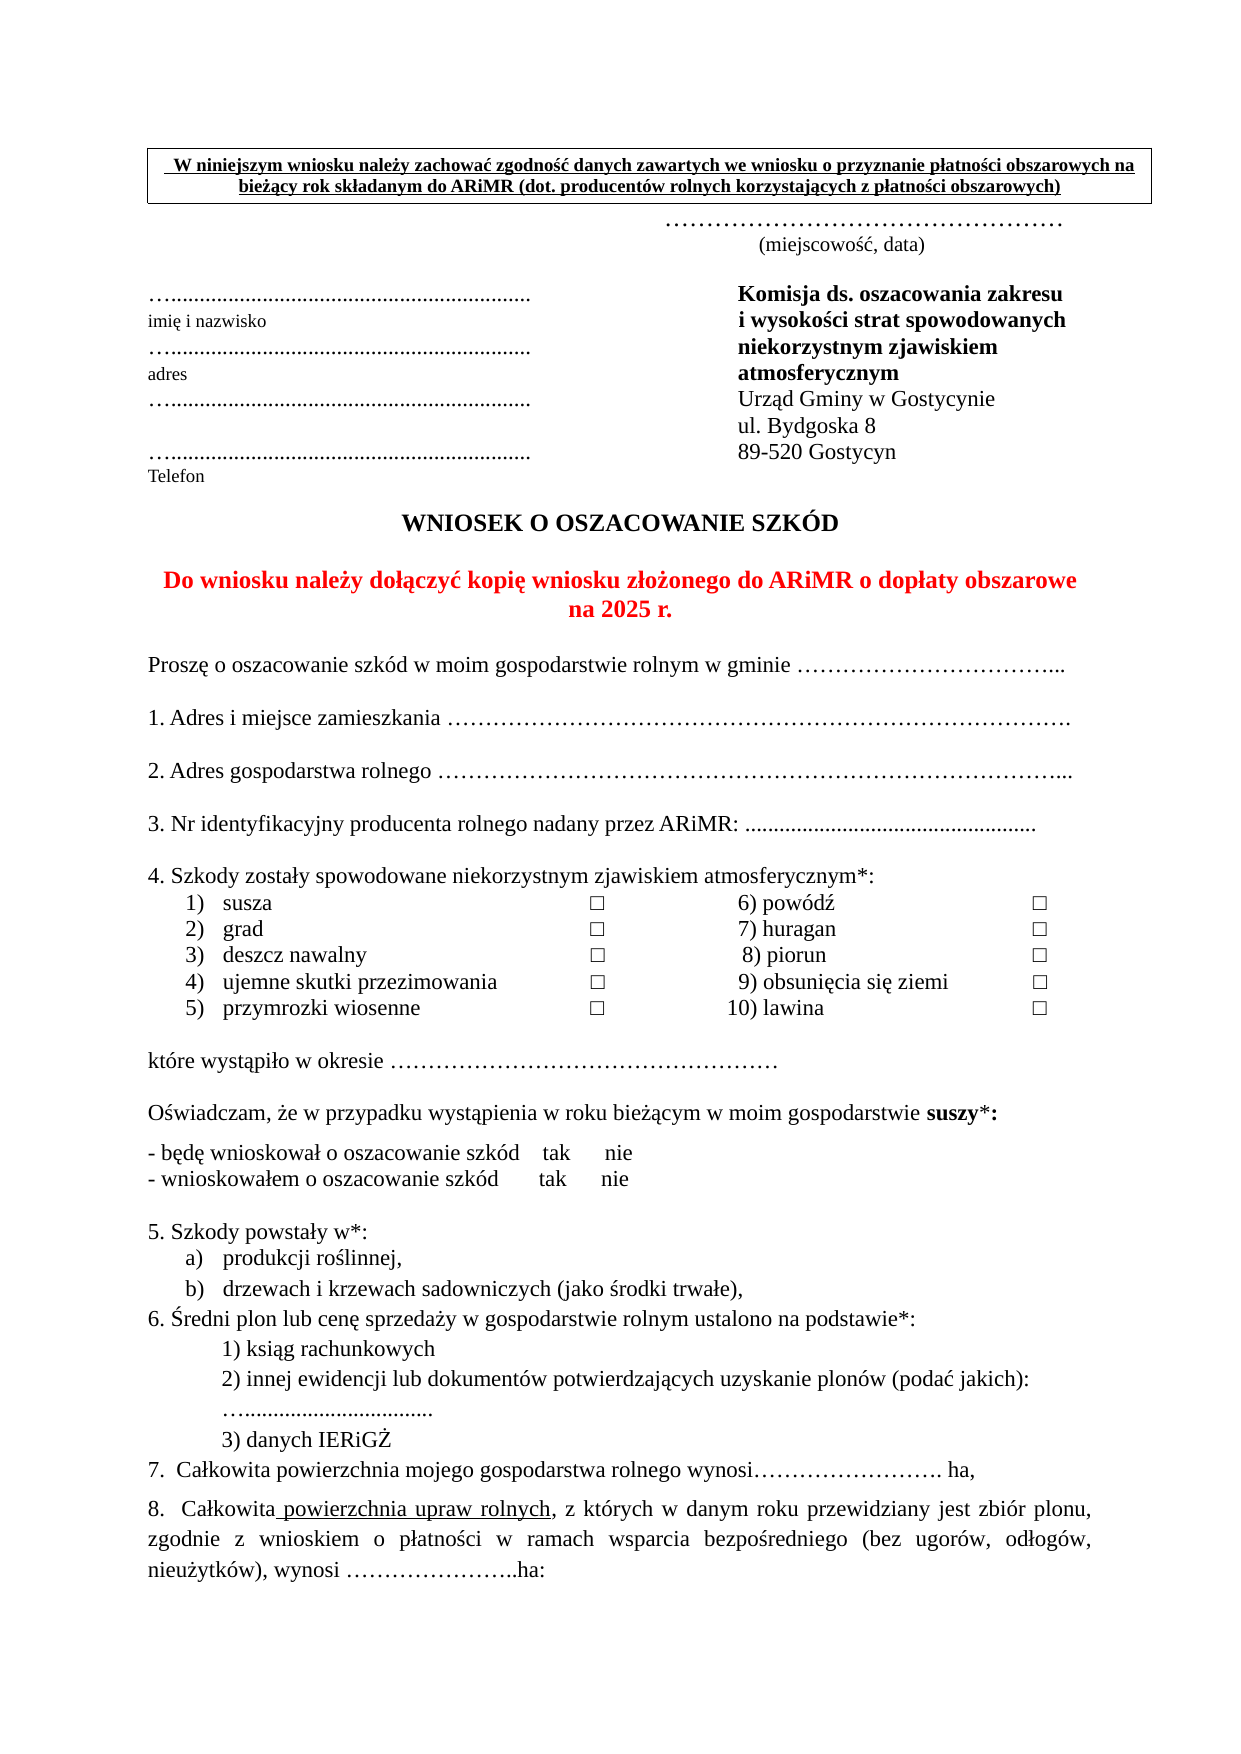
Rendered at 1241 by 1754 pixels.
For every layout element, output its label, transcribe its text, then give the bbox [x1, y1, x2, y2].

text 3) danych IERiGŻ [148, 1426, 1093, 1452]
text Telefon [148, 464, 1093, 486]
list susza □ 6) powódź □ [185, 889, 1093, 915]
text WNIOSEK O OSZACOWANIE SZKÓD [148, 508, 1093, 536]
text 1) ksiąg rachunkowych [148, 1335, 1093, 1361]
text - wnioskowałem o oszacowanie szkód tak nie [148, 1165, 1093, 1192]
text 1. Adres i miejsce zamieszkania ………………………………………………………………………. [148, 704, 1093, 731]
list produkcji roślinnej, [185, 1244, 1093, 1271]
text adres atmosferycznym [148, 359, 1093, 386]
text 5. Szkody powstały w*: [148, 1218, 1093, 1244]
text …............................................................... Komisja ds. oszacowania zakresu [148, 280, 1093, 306]
text Oświadczam, że w przypadku wystąpienia w roku bieżącym w moim gospodarstwie suszy*: [148, 1099, 1093, 1126]
text ………………………………………… [664, 204, 1093, 232]
list ujemne skutki przezimowania □ 9) obsunięcia się ziemi □ [185, 968, 1093, 994]
text …............................................................... 89-520 Gostycyn [148, 438, 1093, 464]
text 7. Całkowita powierzchnia mojego gospodarstwa rolnego wynosi……………………. ha, [148, 1456, 1093, 1482]
text Do wniosku należy dołączyć kopię wniosku złożonego do ARiMR o dopłaty obszarowe na 2025 r. [148, 565, 1093, 623]
table_header W niniejszym wniosku należy zachować zgodność danych zawartych we wniosku o przyznanie płatności obszarowych na bieżący rok składanym do ARiMR (dot. producentów rolnych korzystających z płatności obszarowych) [148, 149, 1151, 203]
text 8. Całkowita powierzchnia upraw rolnych, z których w danym roku przewidziany jest zbiór plonu, zgodnie z wnioskiem o płatności w ramach wsparcia bezpośredniego (bez ugorów, odłogów, nieużytków), wynosi …………………..ha: [148, 1495, 1093, 1582]
list deszcz nawalny □ 8) piorun □ [185, 941, 1093, 968]
text które wystąpiło w okresie …………………………………………… [148, 1047, 1093, 1073]
text - będę wnioskował o oszacowanie szkód tak nie [148, 1139, 1093, 1165]
text Proszę o oszacowanie szkód w moim gospodarstwie rolnym w gminie ……………………………... [148, 651, 1093, 678]
list przymrozki wiosenne □ 10) lawina □ [185, 994, 1093, 1020]
list drzewach i krzewach sadowniczych (jako środki trwałe), [185, 1274, 1093, 1301]
text 4. Szkody zostały spowodowane niekorzystnym zjawiskiem atmosferycznym*: [148, 862, 1093, 889]
text imię i nazwisko i wysokości strat spowodowanych [148, 306, 1093, 333]
list grad □ 7) huragan □ [185, 915, 1093, 941]
text …............................................................... Urząd Gminy w Gostycynie ul. Bydgoska 8 [148, 386, 1093, 438]
text (miejscowość, data) [664, 232, 1093, 256]
text 3. Nr identyfikacyjny producenta rolnego nadany przez ARiMR: ................................................... [148, 809, 1093, 836]
text …................................. [148, 1395, 1093, 1422]
text 2) innej ewidencji lub dokumentów potwierdzających uzyskanie plonów (podać jakich): [148, 1365, 1093, 1392]
text 2. Adres gospodarstwa rolnego ………………………………………………………………………... [148, 757, 1093, 783]
text …............................................................... niekorzystnym zjawiskiem [148, 333, 1093, 359]
text 6. Średni plon lub cenę sprzedaży w gospodarstwie rolnym ustalono na podstawie*: [148, 1305, 1093, 1331]
